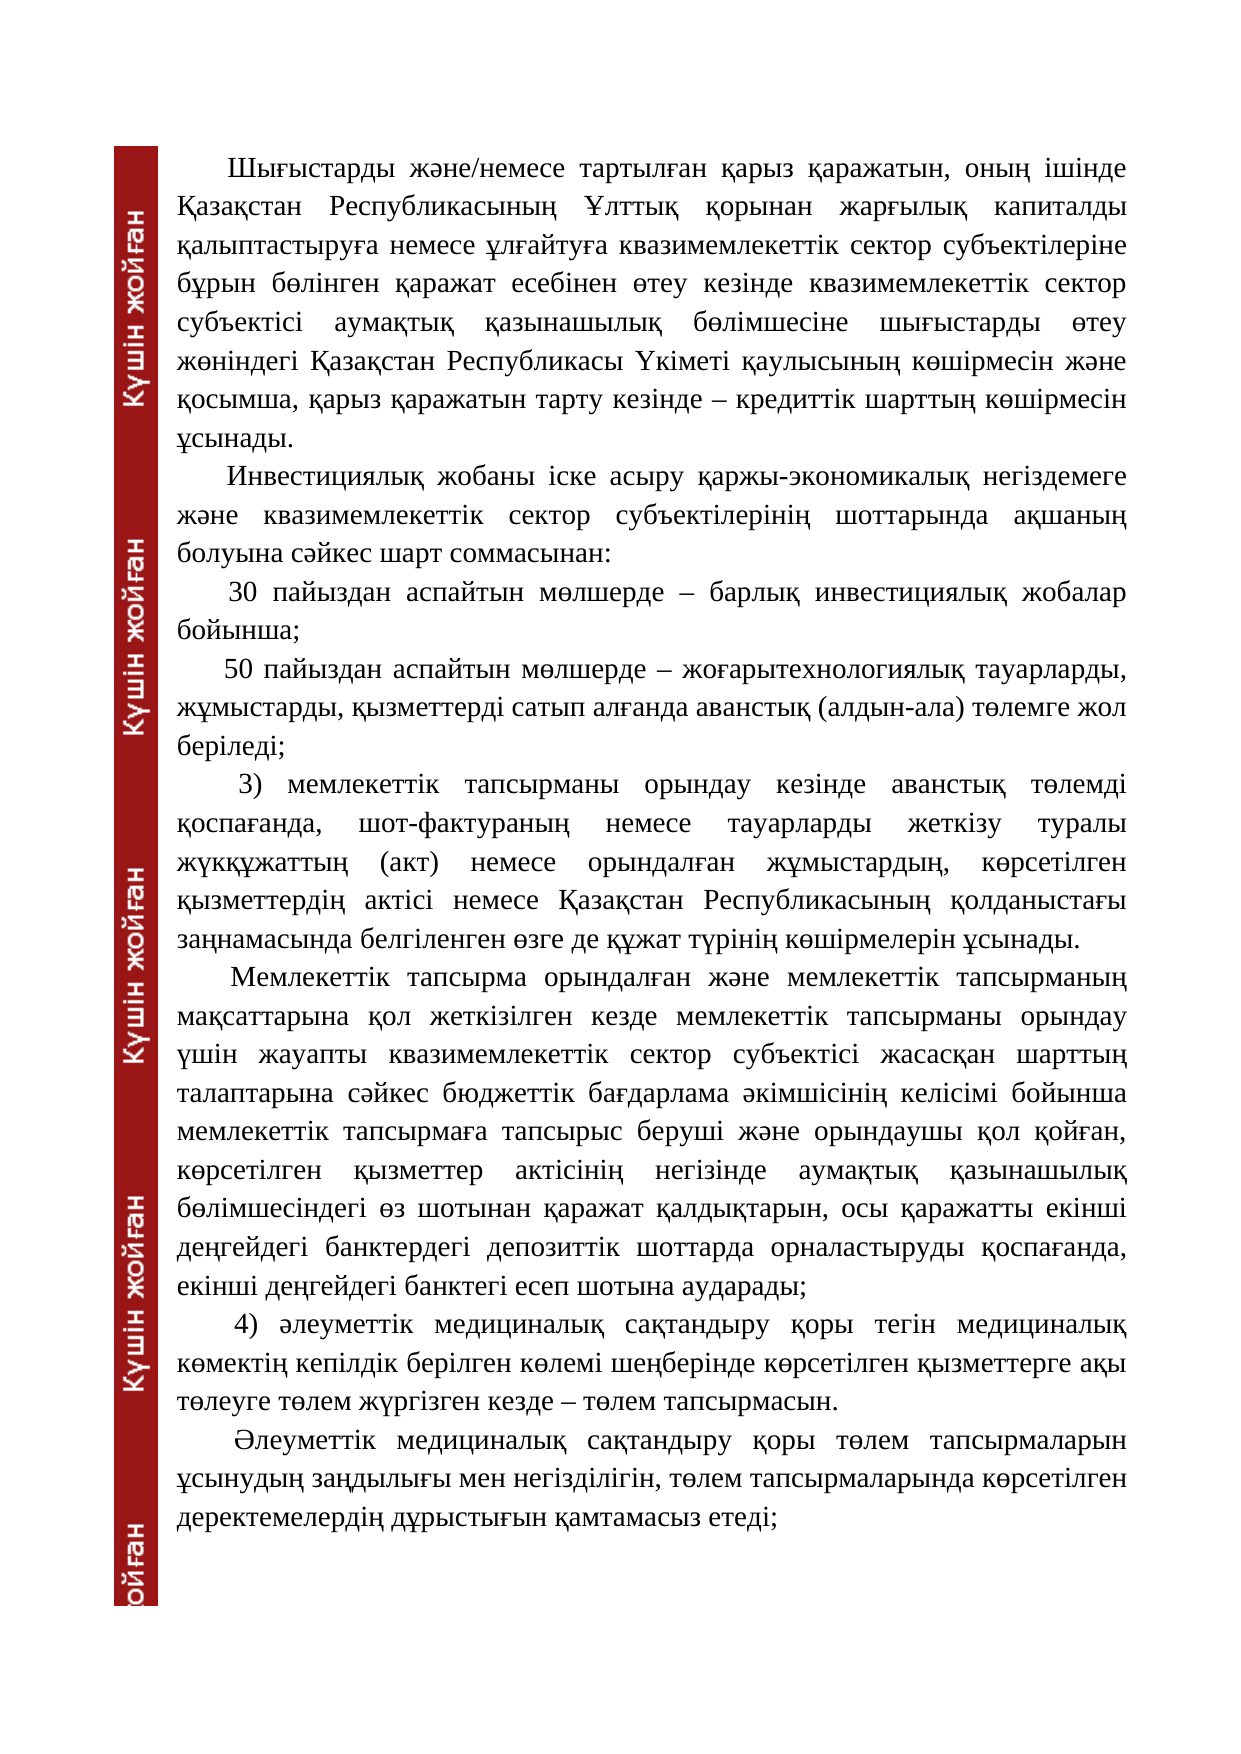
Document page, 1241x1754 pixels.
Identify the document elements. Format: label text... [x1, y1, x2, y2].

picture [114, 762, 158, 767]
picture [114, 1532, 158, 1606]
picture [114, 453, 158, 458]
text 3) мемлекеттік тапсырманы орындау кезінде аванстық төлемді қоспағанда, шот-фактураның немесе тауарларды жеткізу туралы жүкқұжаттың (акт) немесе орындалған жұмыстардың, көрсетілген қызметтердің актісі немесе Қазақстан Республикасының қолданыстағы заңнамасында белгіленген өзге де құжат түрінің көшірмелерін ұсынады. [112, 767, 1128, 954]
text 50 пайыздан аспайтын мөлшерде – жоғарытехнологиялық тауарларды, жұмыстарды, қызметтерді сатып алғанда аванстық (алдын-ала) төлемге жол беріледі; [112, 651, 1128, 762]
text Әлеуметтік медициналық сақтандыру қоры төлем тапсырмаларын ұсынудың заңдылығы мен негізділігін, төлем тапсырмаларында көрсетілген деректемелердің дұрыстығын қамтамасыз етеді; [112, 1422, 1128, 1532]
picture [114, 569, 158, 574]
text 4) әлеуметтік медициналық сақтандыру қоры тегін медициналық көмектің кепілдік берілген көлемі шеңберінде көрсетілген қызметтерге ақы төлеуге төлем жүргізген кезде ‒ төлем тапсырмасын. [112, 1306, 1128, 1417]
text 30 пайыздан аспайтын мөлшерде – барлық инвестициялық жобалар бойынша; [112, 574, 1128, 646]
picture [114, 646, 158, 651]
picture [114, 1417, 158, 1422]
picture [114, 146, 158, 150]
picture [114, 954, 158, 959]
text Мемлекеттік тапсырма орындалған және мемлекеттік тапсырманың мақсаттарына қол жеткізілген кезде мемлекеттік тапсырманы орындау үшін жауапты квазимемлекеттік сектор субъектісі жасасқан шарттың талаптарына сәйкес бюджеттік бағдарлама әкімшісінің келісімі бойынша мемлекеттік тапсырмаға тапсырыс беруші және орындаушы қол қойған, көрсетілген қызметтер актісінің негізінде аумақтық қазынашылық бөлімшесіндегі өз шотынан қаражат қалдықтарын, осы қаражатты екінші деңгейдегі банктердегі депозиттік шоттарда орналастыруды қоспағанда, екінші деңгейдегі банктегі есеп шотына аударады; [112, 959, 1128, 1301]
picture [114, 1301, 158, 1306]
